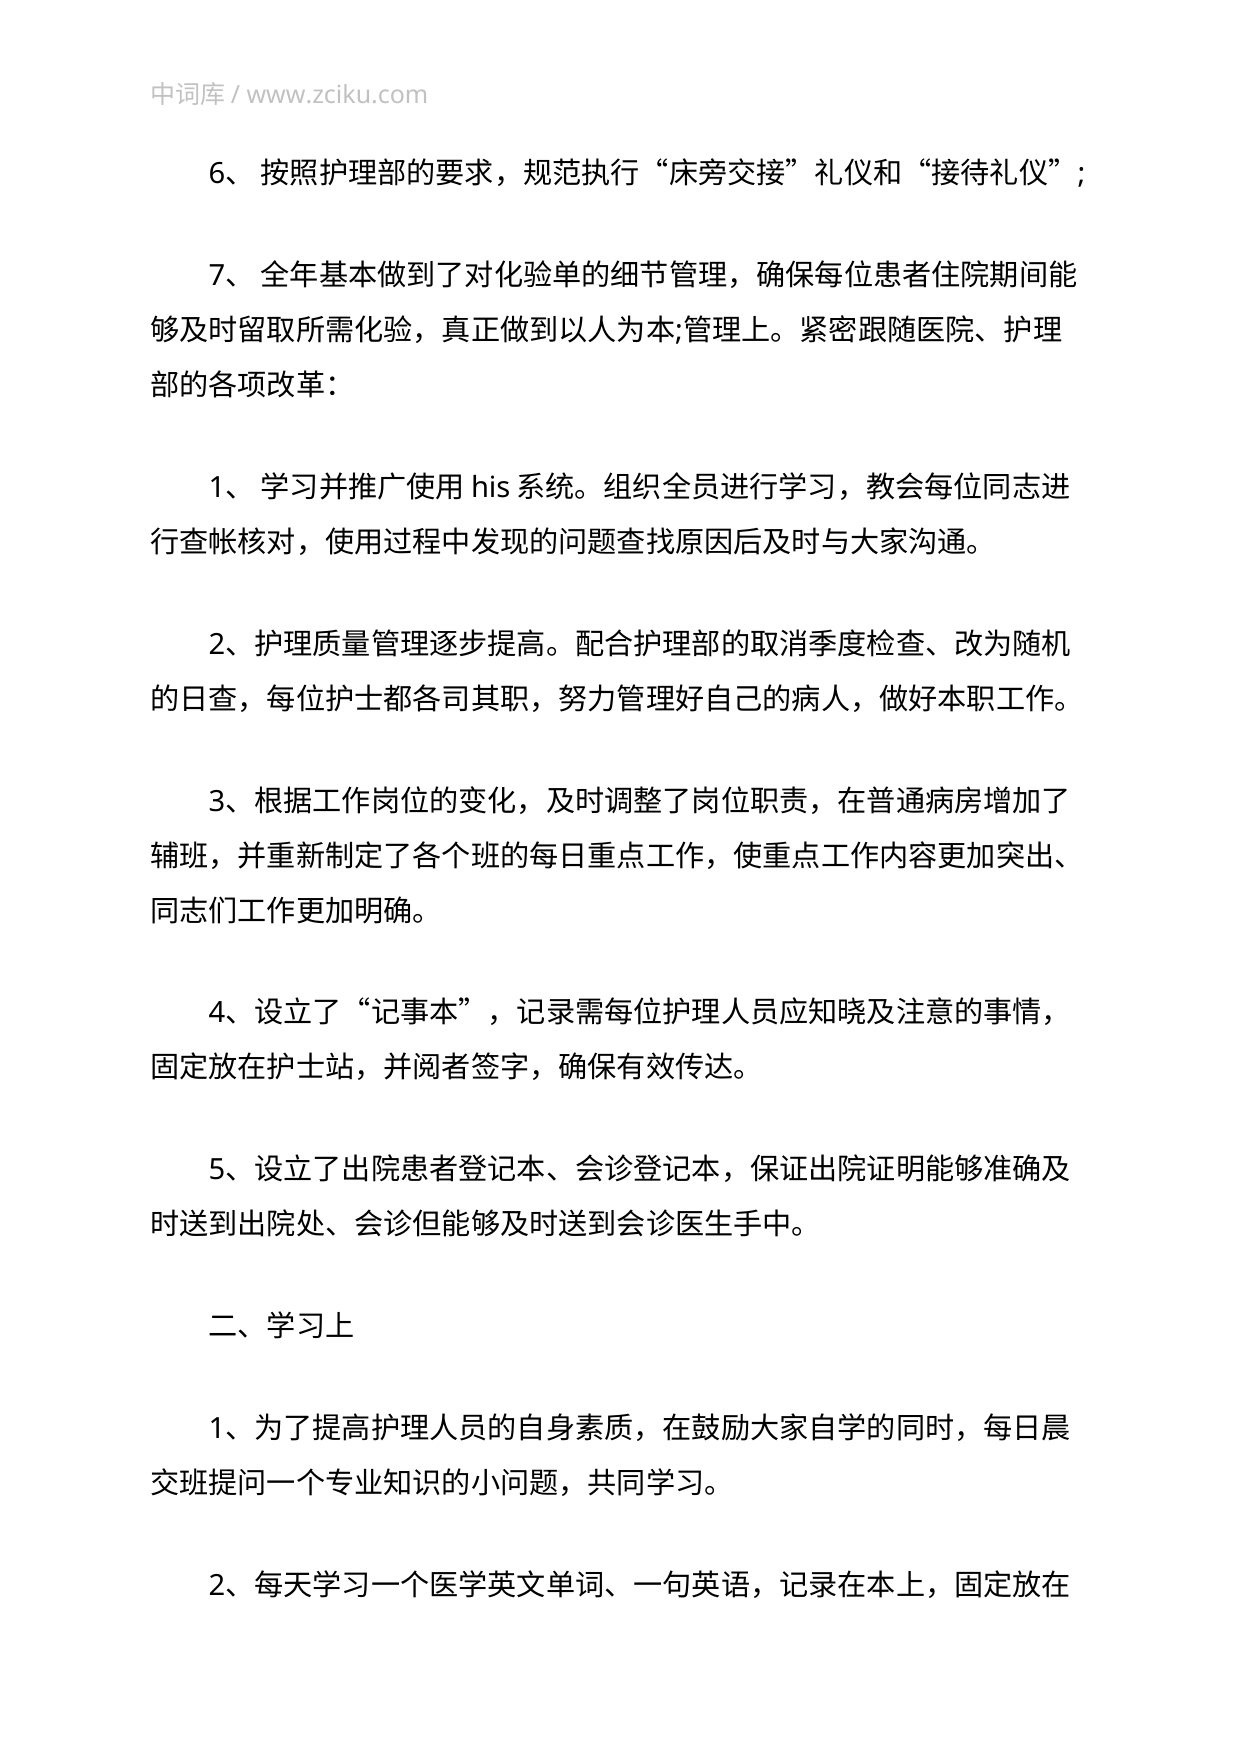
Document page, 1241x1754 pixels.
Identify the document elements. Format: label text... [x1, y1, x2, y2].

text 4、设立了“记事本”，记录需每位护理人员应知晓及注意的事情，固定放在护士站，并阅者签字，确保有效传达。 [150, 989, 1090, 1086]
text 7、 全年基本做到了对化验单的细节管理，确保每位患者住院期间能够及时留取所需化验，真正做到以人为本;管理上。紧密跟随医院、护理部的各项改革： [150, 252, 1090, 404]
text 2、护理质量管理逐步提高。配合护理部的取消季度检查、改为随机的日查，每位护士都各司其职，努力管理好自己的病人，做好本职工作。 [150, 621, 1090, 718]
text 1、为了提高护理人员的自身素质，在鼓励大家自学的同时，每日晨交班提问一个专业知识的小问题，共同学习。 [150, 1404, 1090, 1502]
text 5、设立了出院患者登记本、会诊登记本，保证出院证明能够准确及时送到出院处、会诊但能够及时送到会诊医生手中。 [150, 1146, 1090, 1243]
text 1、 学习并推广使用his系统。组织全员进行学习，教会每位同志进行查帐核对，使用过程中发现的问题查找原因后及时与大家沟通。 [150, 464, 1090, 561]
text 6、 按照护理部的要求，规范执行“床旁交接”礼仪和“接待礼仪”; [150, 150, 1090, 192]
text 二、学习上 [150, 1302, 1090, 1345]
text 3、根据工作岗位的变化，及时调整了岗位职责，在普通病房增加了辅班，并重新制定了各个班的每日重点工作，使重点工作内容更加突出、同志们工作更加明确。 [150, 777, 1090, 929]
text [150, 1561, 1090, 1603]
